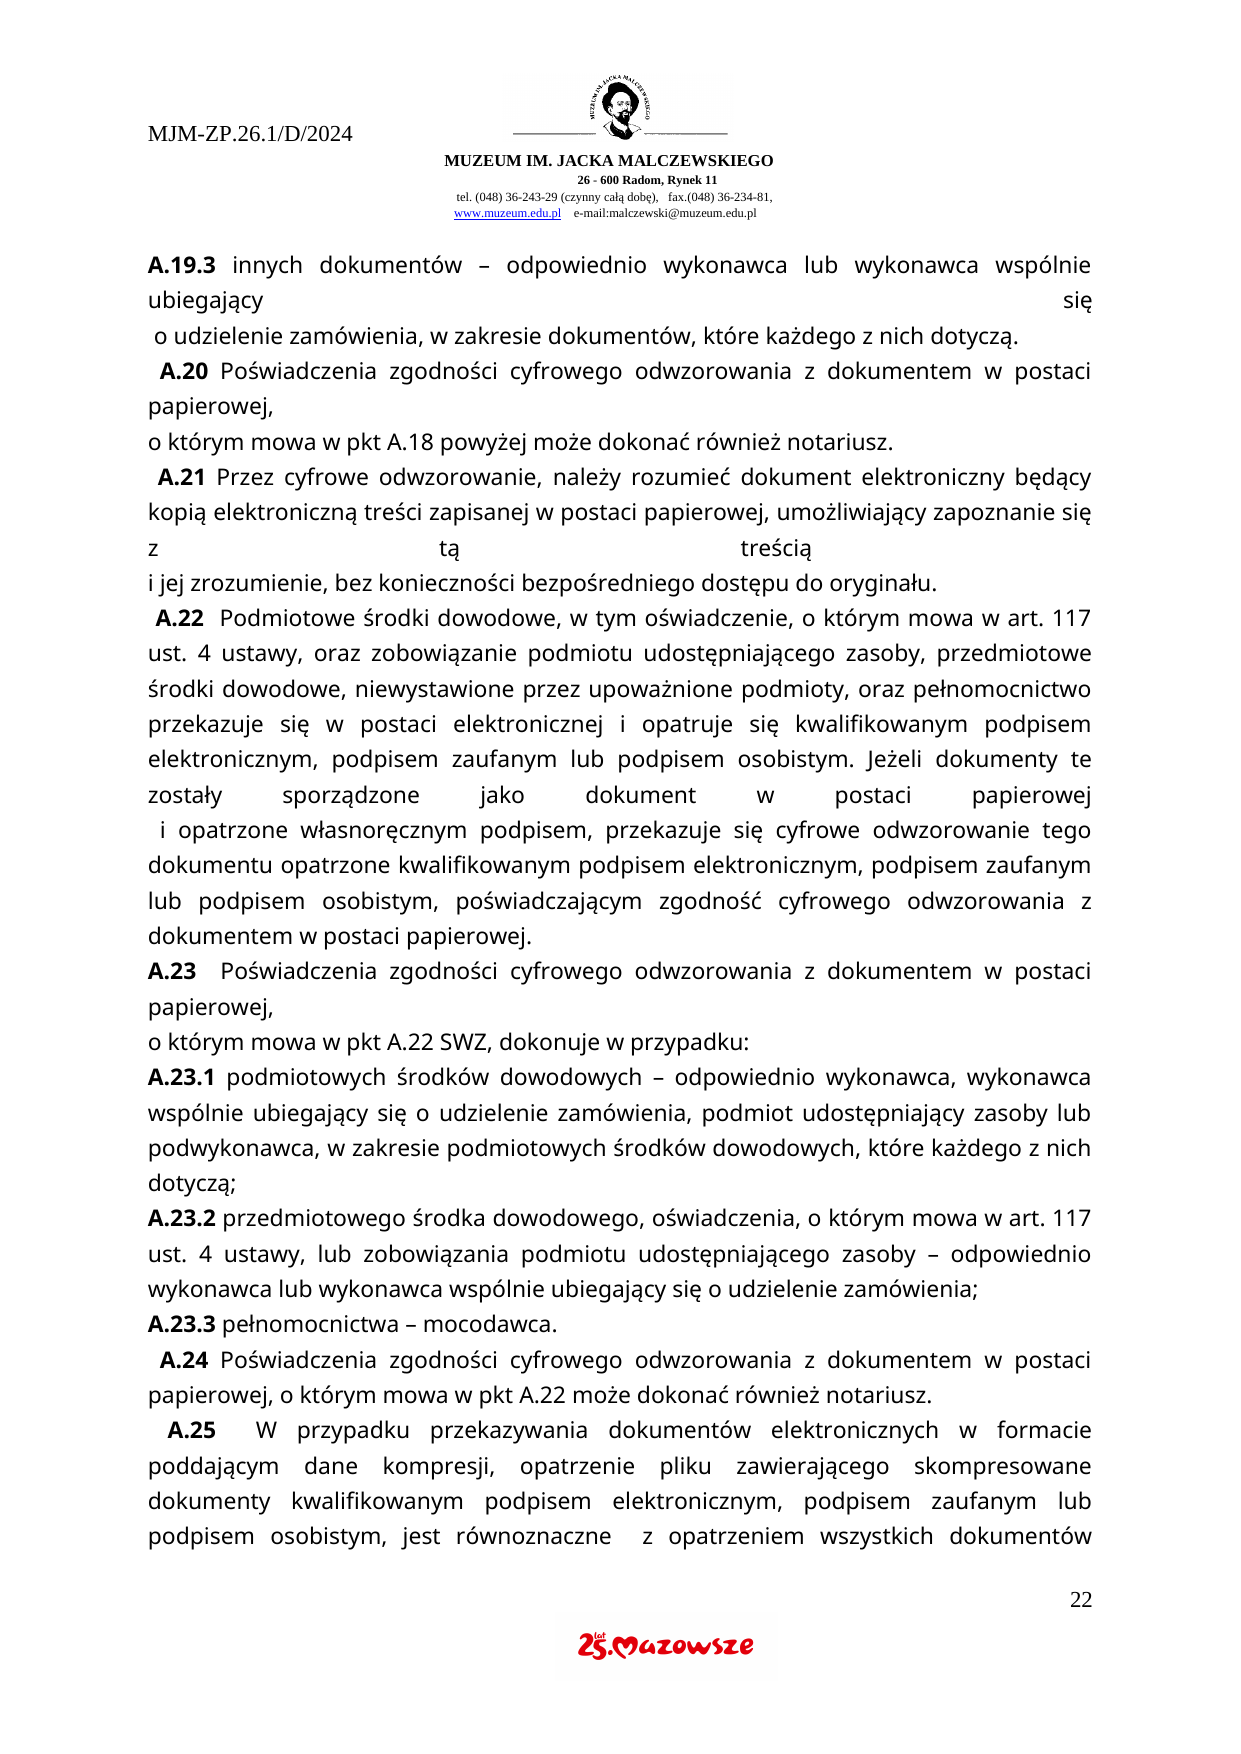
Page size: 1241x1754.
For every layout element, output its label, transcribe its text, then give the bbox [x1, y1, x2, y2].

text A.22 Podmiotowe środki dowodowe, w tym oświadczenie, o którym mowa w art. 117 ust. 4 ustawy, oraz zobowiązanie podmiotu udostępniającego zasoby, przedmiotowe środki dowodowe, niewystawione przez upoważnione podmioty, oraz pełnomocnictwo przekazuje się w postaci elektronicznej i opatruje się kwalifikowanym podpisem elektronicznym, podpisem zaufanym lub podpisem osobistym. Jeżeli dokumenty te zostały sporządzone jako dokument w postaci papierowej i opatrzone własnoręcznym podpisem, przekazuje się cyfrowe odwzorowanie tego dokumentu opatrzone kwalifikowanym podpisem elektronicznym, podpisem zaufanym lub podpisem osobistym, poświadczającym zgodność cyfrowego odwzorowania z dokumentem w postaci papierowej. [148, 602, 1093, 951]
text A.23.3 pełnomocnictwa – mocodawca. [148, 1308, 1093, 1339]
text A.24 Poświadczenia zgodności cyfrowego odwzorowania z dokumentem w postaci papierowej, o którym mowa w pkt A.22 może dokonać również notariusz. [148, 1344, 1093, 1410]
picture [554, 1612, 778, 1681]
text A.21 Przez cyfrowe odwzorowanie, należy rozumieć dokument elektroniczny będący kopią elektroniczną treści zapisanej w postaci papierowej, umożliwiający zapoznanie się z tą treścią i jej zrozumienie, bez konieczności bezpośredniego dostępu do oryginału. [148, 461, 1093, 598]
text A.23.1 podmiotowych środków dowodowych – odpowiednio wykonawca, wykonawca wspólnie ubiegający się o udzielenie zamówienia, podmiot udostępniający zasoby lub podwykonawca, w zakresie podmiotowych środków dowodowych, które każdego z nich dotyczą; [148, 1061, 1093, 1198]
picture [501, 73, 735, 142]
text A.19.3 innych dokumentów – odpowiednio wykonawca lub wykonawca wspólnie ubiegający się o udzielenie zamówienia, w zakresie dokumentów, które każdego z nich dotyczą. [148, 249, 1093, 351]
text A.20 Poświadczenia zgodności cyfrowego odwzorowania z dokumentem w postaci papierowej, o którym mowa w pkt A.18 powyżej może dokonać również notariusz. [148, 355, 1093, 457]
text A.23.2 przedmiotowego środka dowodowego, oświadczenia, o którym mowa w art. 117 ust. 4 ustawy, lub zobowiązania podmiotu udostępniającego zasoby – odpowiednio wykonawca lub wykonawca wspólnie ubiegający się o udzielenie zamówienia; [148, 1202, 1093, 1304]
text A.23 Poświadczenia zgodności cyfrowego odwzorowania z dokumentem w postaci papierowej, o którym mowa w pkt A.22 SWZ, dokonuje w przypadku: [148, 955, 1093, 1057]
